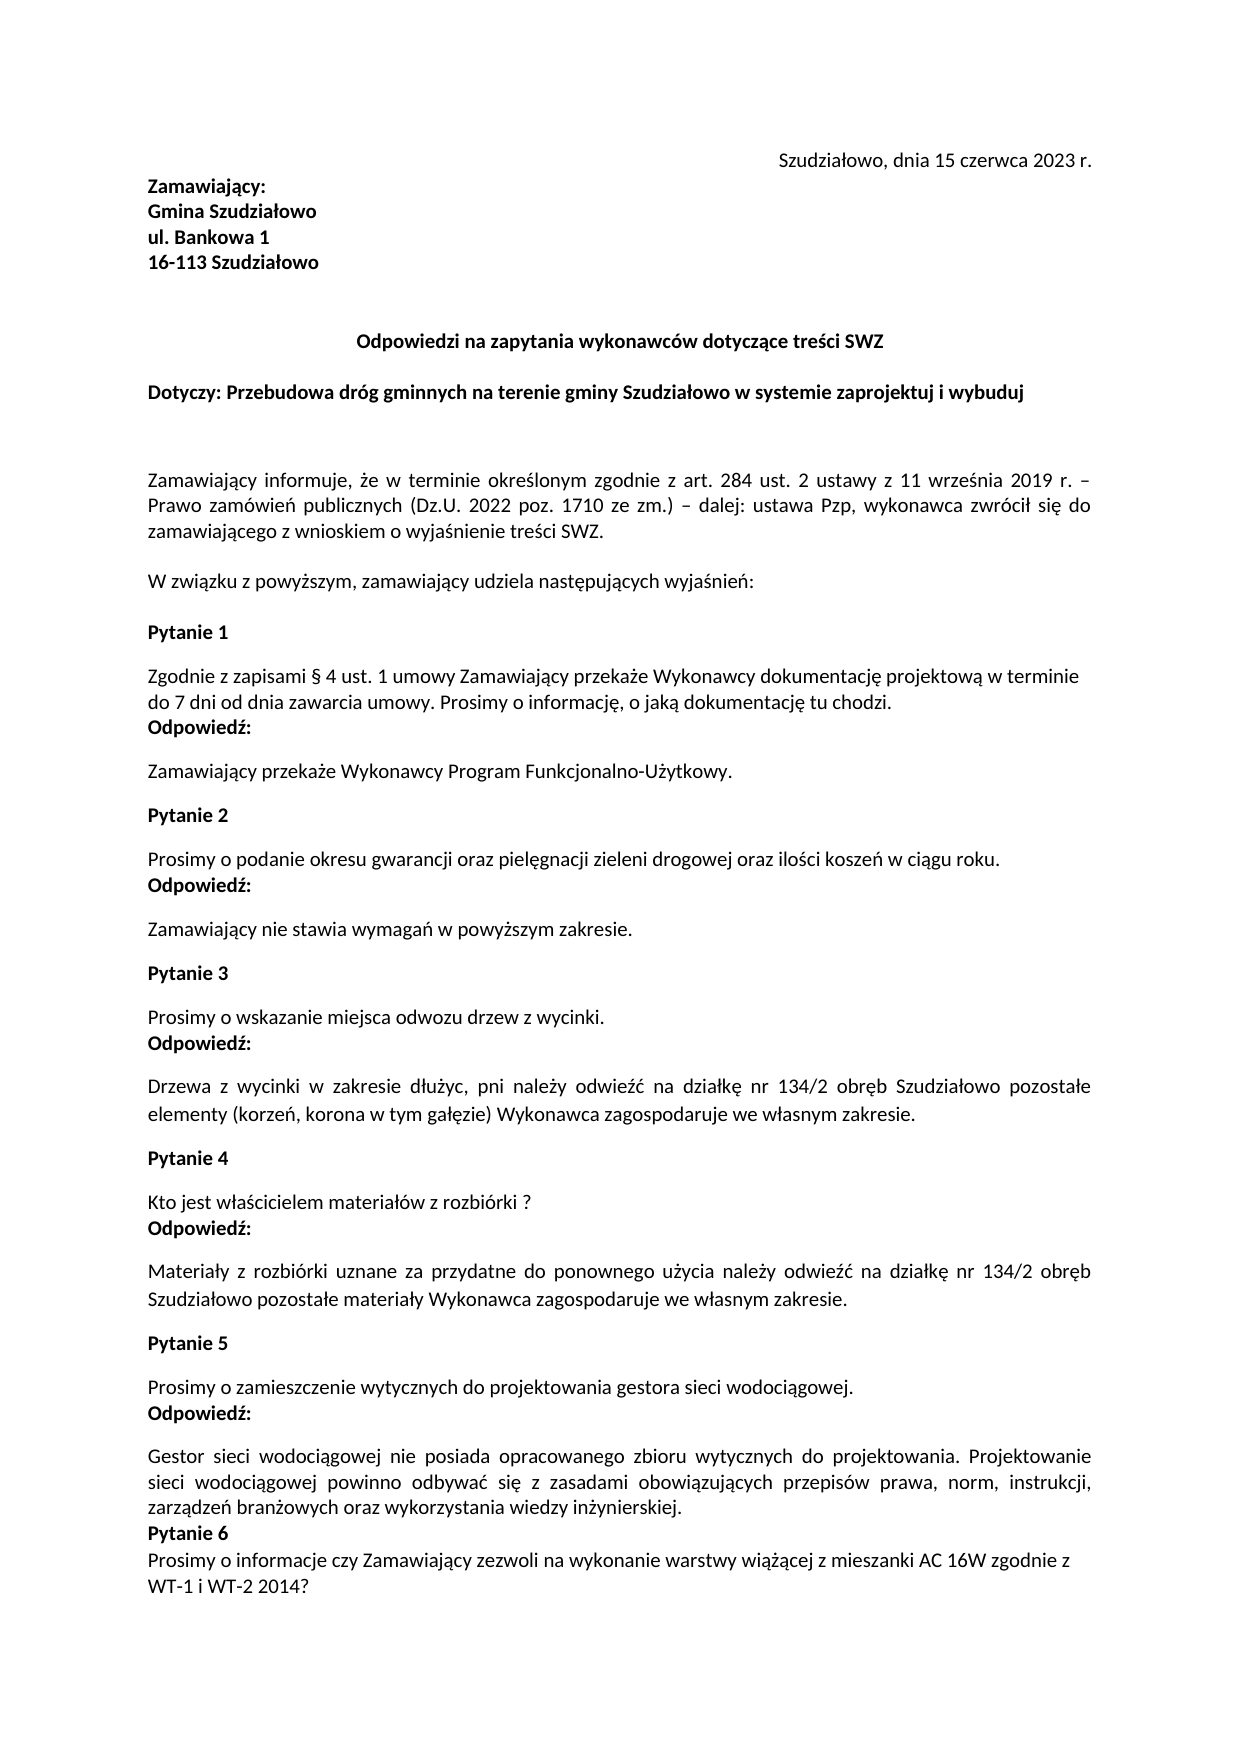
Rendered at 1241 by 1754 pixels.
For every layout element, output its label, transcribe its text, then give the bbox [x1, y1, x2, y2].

text Odpowiedź: [148, 1400, 1093, 1425]
text Gmina Szudziałowo [148, 198, 1093, 224]
text Zgodnie z zapisami § 4 ust. 1 umowy Zamawiający przekaże Wykonawcy dokumentację projektową w terminie do 7 dni od dnia zawarcia umowy. Prosimy o informację, o jaką dokumentację tu chodzi. [148, 664, 1093, 714]
text Odpowiedź: [148, 714, 1093, 740]
text Szudziałowo, dnia 15 czerwca 2023 r. [118, 148, 1093, 173]
text Prosimy o podanie okresu gwarancji oraz pielęgnacji zieleni drogowej oraz ilości koszeń w ciągu roku. [148, 847, 1093, 872]
text 16-113 Szudziałowo [148, 249, 1093, 275]
text ul. Bankowa 1 [148, 224, 1093, 249]
text Pytanie 1 [148, 619, 1093, 645]
text Pytanie 3 [148, 960, 1093, 986]
text Odpowiedź: [148, 1215, 1093, 1240]
text Dotyczy: Przebudowa dróg gminnych na terenie gminy Szudziałowo w systemie zaprojektuj i wybuduj [148, 379, 1093, 404]
text Odpowiedź: [148, 872, 1093, 897]
text Pytanie 4 [148, 1145, 1093, 1171]
text Gestor sieci wodociągowej nie posiada opracowanego zbioru wytycznych do projektowania. Projektowanie sieci wodociągowej powinno odbywać się z zasadami obowiązujących przepisów prawa, norm, instrukcji, zarządzeń branżowych oraz wykorzystania wiedzy inżynierskiej. [148, 1444, 1093, 1520]
text Prosimy o zamieszczenie wytycznych do projektowania gestora sieci wodociągowej. [148, 1374, 1093, 1400]
text Pytanie 5 [148, 1330, 1093, 1356]
text Zamawiający: [148, 173, 1093, 198]
text Odpowiedź: [148, 1030, 1093, 1055]
text Zamawiający informuje, że w terminie określonym zgodnie z art. 284 ust. 2 ustawy z 11 września 2019 r. – Prawo zamówień publicznych (Dz.U. 2022 poz. 1710 ze zm.) – dalej: ustawa Pzp, wykonawca zwrócił się do zamawiającego z wnioskiem o wyjaśnienie treści SWZ. [148, 467, 1093, 543]
text W związku z powyższym, zamawiający udziela następujących wyjaśnień: [148, 569, 1093, 594]
text Zamawiający nie stawia wymagań w powyższym zakresie. [148, 916, 1093, 942]
text Prosimy o wskazanie miejsca odwozu drzew z wycinki. [148, 1004, 1093, 1030]
text Materiały z rozbiórki uznane za przydatne do ponownego użycia należy odwieźć na działkę nr 134/2 obręb Szudziałowo pozostałe materiały Wykonawca zagospodaruje we własnym zakresie. [148, 1259, 1093, 1312]
text Drzewa z wycinki w zakresie dłużyc, pni należy odwieźć na działkę nr 134/2 obręb Szudziałowo pozostałe elementy (korzeń, korona w tym gałęzie) Wykonawca zagospodaruje we własnym zakresie. [148, 1074, 1093, 1127]
text Pytanie 6 [148, 1520, 1086, 1545]
text Odpowiedzi na zapytania wykonawców dotyczące treści SWZ [148, 328, 1093, 353]
text Zamawiający przekaże Wykonawcy Program Funkcjonalno-Użytkowy. [148, 758, 1093, 784]
text Pytanie 2 [148, 803, 1093, 828]
text Kto jest właścicielem materiałów z rozbiórki ? [148, 1189, 1093, 1215]
text Prosimy o informacje czy Zamawiający zezwoli na wykonanie warstwy wiążącej z mieszanki AC 16W zgodnie z WT-1 i WT-2 2014? [148, 1547, 1093, 1598]
